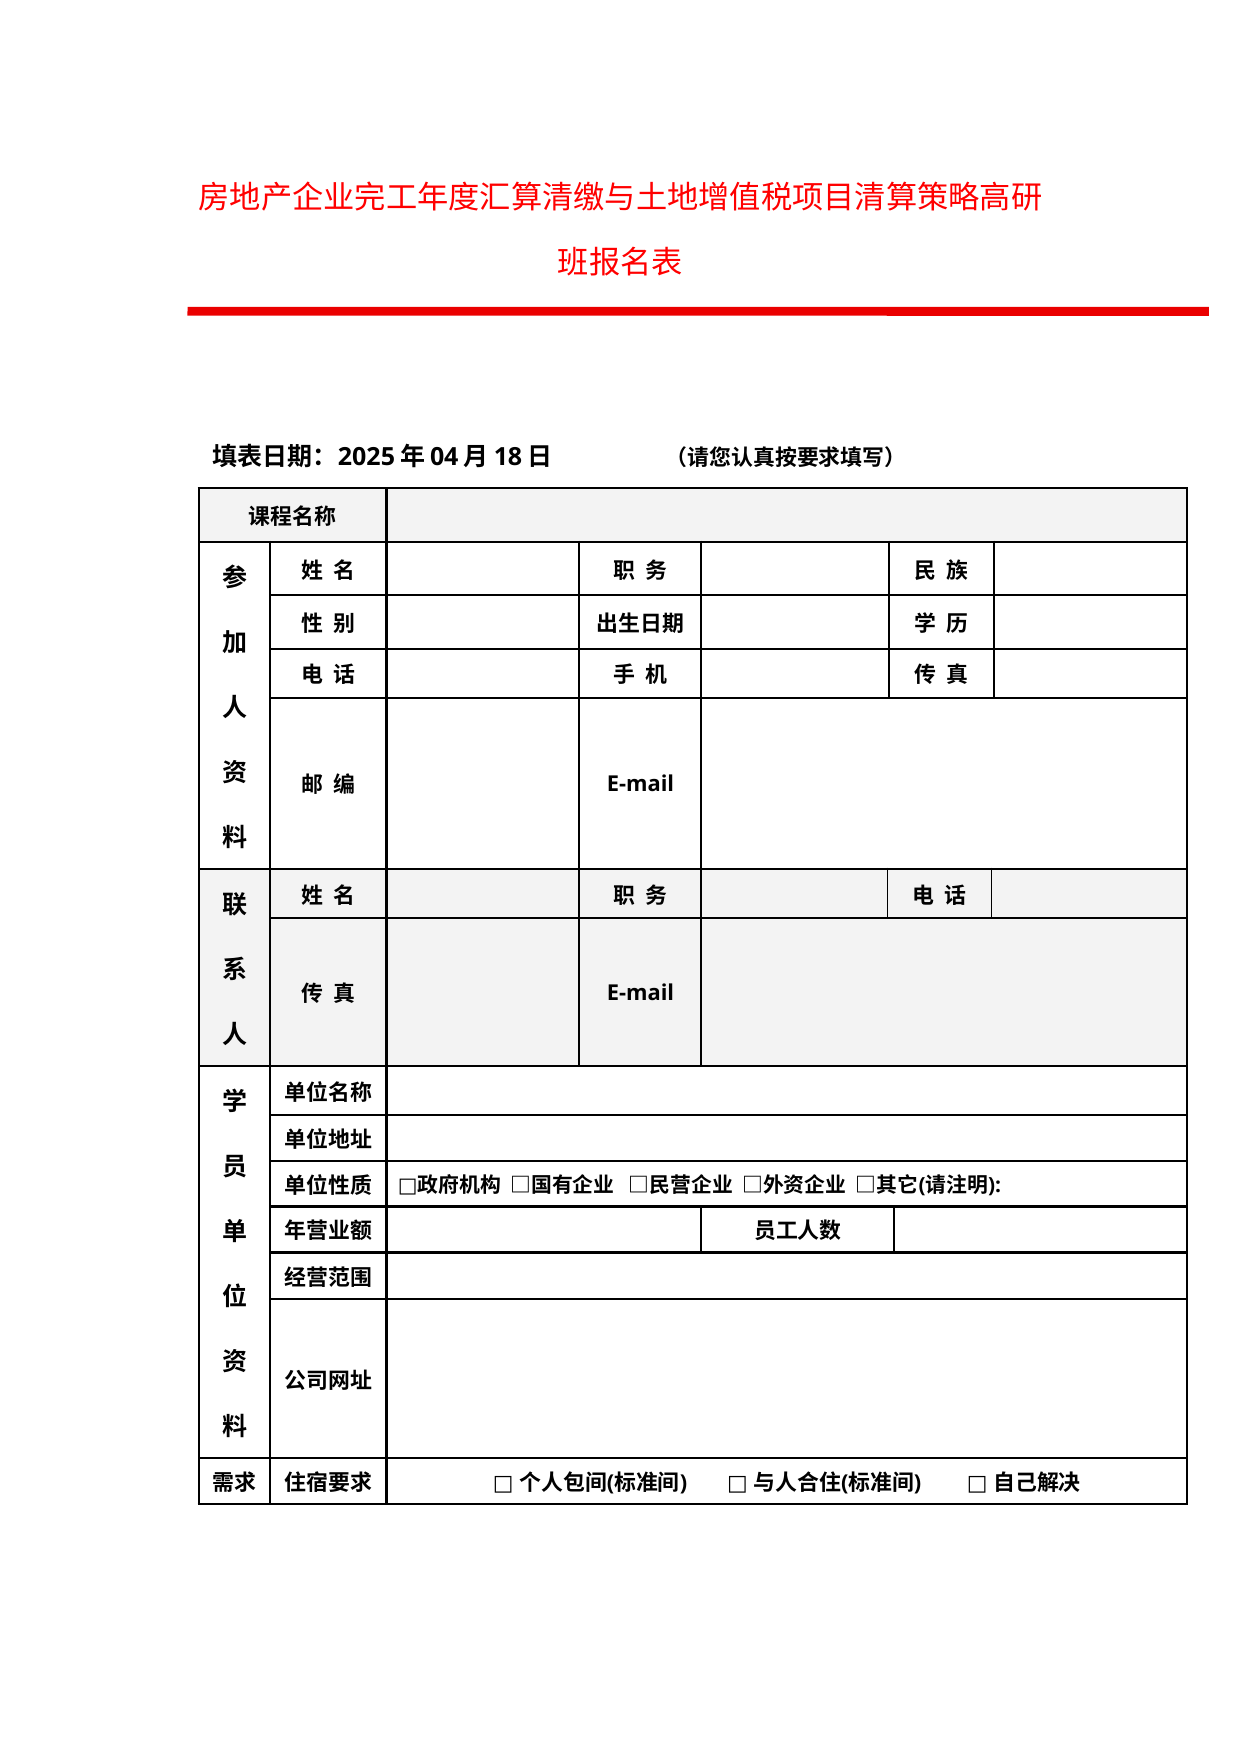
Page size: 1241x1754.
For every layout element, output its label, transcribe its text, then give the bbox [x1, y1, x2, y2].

table_cell [388, 596, 578, 647]
table_cell 性 别 [271, 596, 385, 647]
table_cell [992, 870, 1186, 917]
table_cell 参加人资料 [200, 543, 269, 868]
table_cell [895, 1208, 1186, 1251]
table_cell [702, 919, 1186, 1065]
table_cell 职 务 [580, 543, 700, 594]
table_cell 联 系 人 [200, 870, 269, 1065]
table_cell 单位地址 [271, 1116, 385, 1160]
table_cell [388, 919, 578, 1065]
table_cell [995, 543, 1186, 594]
table_cell [388, 1116, 1186, 1160]
table_cell 住宿要求 [271, 1459, 385, 1503]
table_cell 员工人数 [702, 1208, 893, 1251]
table_cell 姓 名 [271, 543, 385, 594]
table_header [388, 489, 1186, 541]
table_cell 传 真 [890, 650, 993, 697]
table_cell 民 族 [890, 543, 993, 594]
table_cell 出生日期 [580, 596, 700, 647]
table_cell [995, 596, 1186, 647]
table_cell [388, 699, 578, 868]
table_cell [388, 1067, 1186, 1114]
text 房地产企业完工年度汇算清缴与土地增值税项目清算策略高研班报名表 [187, 162, 1053, 292]
table_cell [995, 650, 1186, 697]
table_cell 单位性质 [271, 1162, 385, 1205]
table_cell [388, 1254, 1186, 1298]
table_cell [702, 870, 887, 917]
table_cell [702, 596, 888, 647]
table_cell 学 员 单 位 资 料 [200, 1067, 269, 1457]
text 填表日期：2025年04月18日 （请您认真按要求填写） [187, 422, 1053, 487]
table_cell 经营范围 [271, 1254, 385, 1298]
table_cell [388, 870, 578, 917]
table_cell [388, 1208, 700, 1251]
table_cell [702, 543, 888, 594]
table_cell [702, 699, 1186, 868]
table_cell 学 历 [890, 596, 993, 647]
table_cell □ 个人包间(标准间) □ 与人合住(标准间) □ 自己解决 [388, 1459, 1186, 1503]
table_header 课程名称 [200, 489, 385, 541]
table_cell 姓 名 [271, 870, 385, 917]
table_cell 需求 [200, 1459, 269, 1503]
table_cell 手 机 [580, 650, 700, 697]
table_cell 公司网址 [271, 1300, 385, 1457]
table_cell E-mail [580, 699, 700, 868]
table_cell [388, 543, 578, 594]
table_cell 单位名称 [271, 1067, 385, 1114]
table_cell 传 真 [271, 919, 385, 1065]
table_cell [702, 650, 888, 697]
table_cell □政府机构 □国有企业 □民营企业 □外资企业 □其它(请注明): [388, 1162, 1186, 1205]
table_cell 年营业额 [271, 1208, 385, 1251]
table_cell 电 话 [271, 650, 385, 697]
table_cell 电 话 [888, 870, 991, 917]
table_cell [388, 1300, 1186, 1457]
table_cell 邮 编 [271, 699, 385, 868]
table_cell [388, 650, 578, 697]
table_cell 职 务 [580, 870, 700, 917]
table_cell E-mail [580, 919, 700, 1065]
